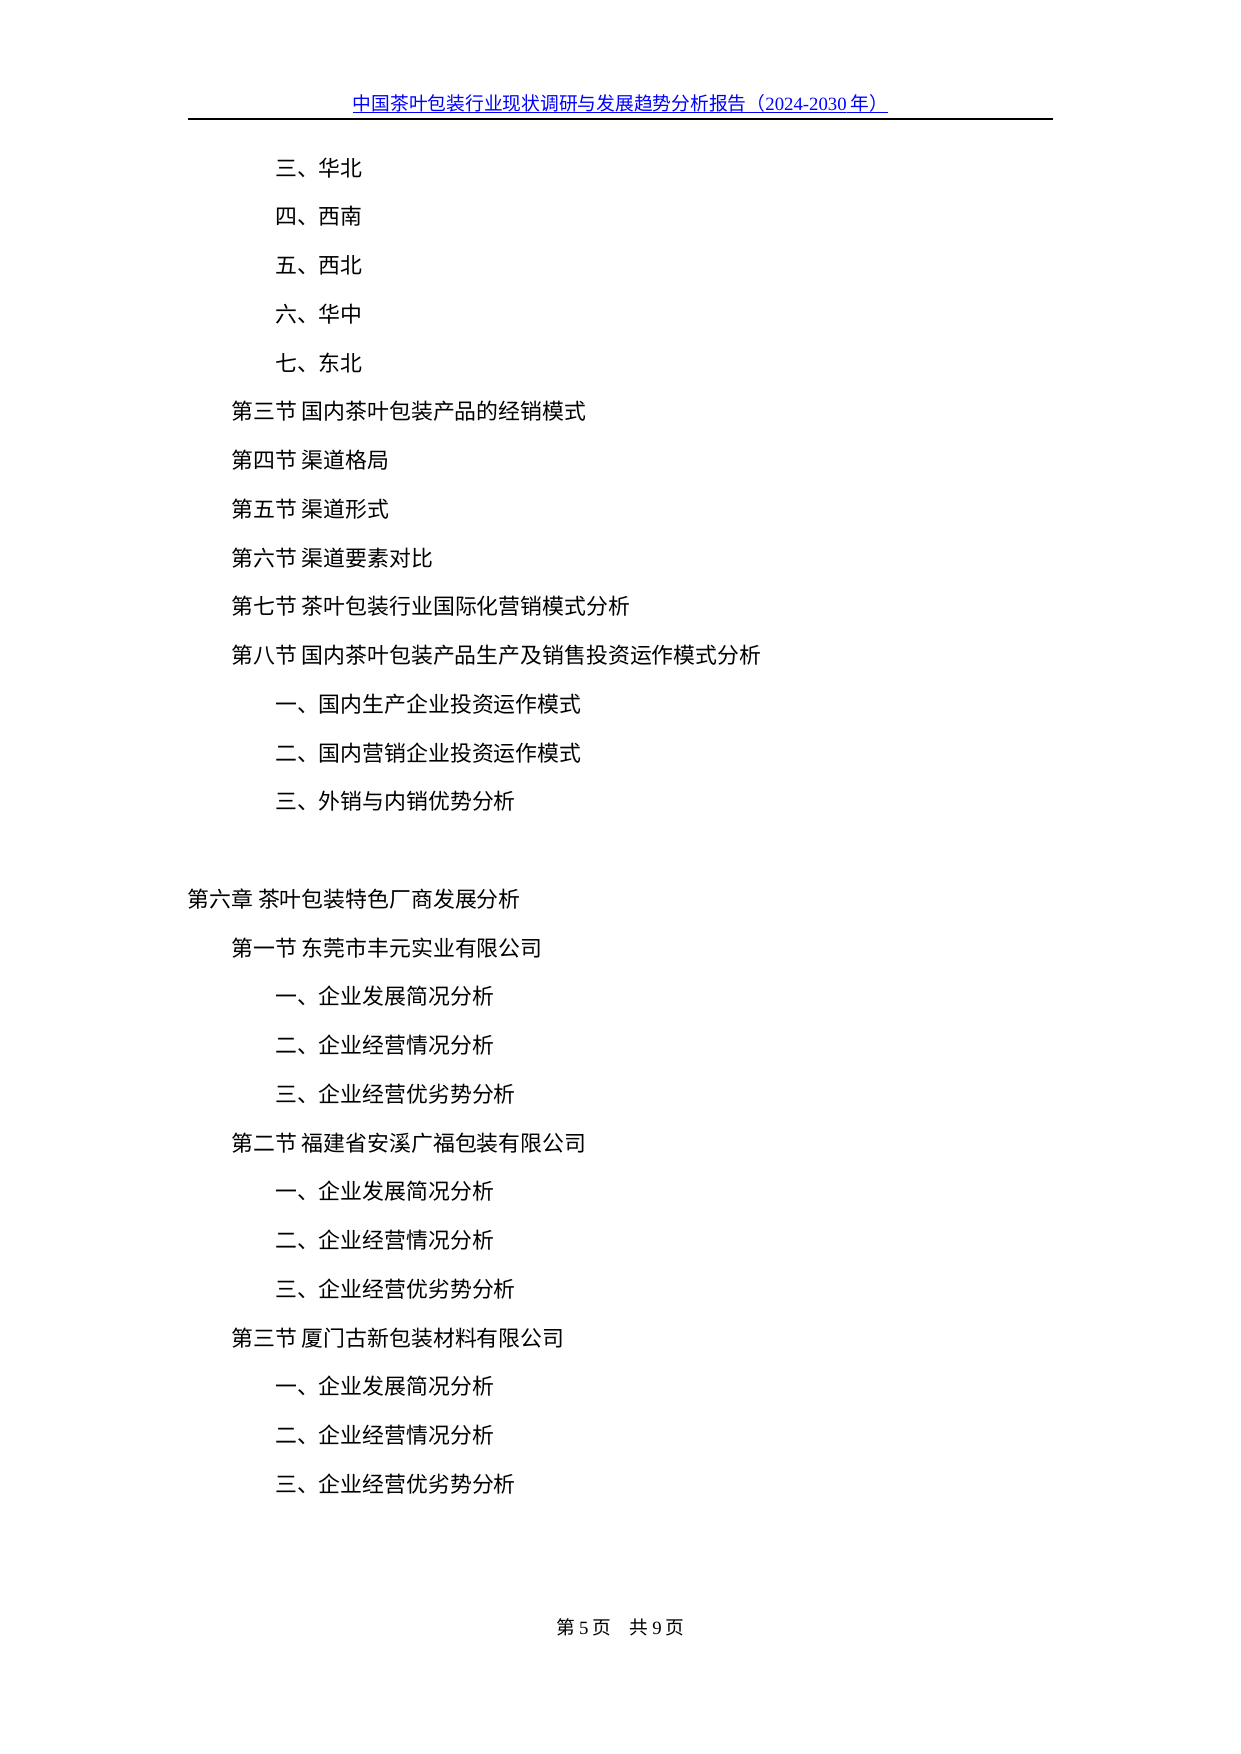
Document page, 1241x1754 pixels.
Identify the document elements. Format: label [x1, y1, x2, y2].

text [187, 150, 1053, 1499]
